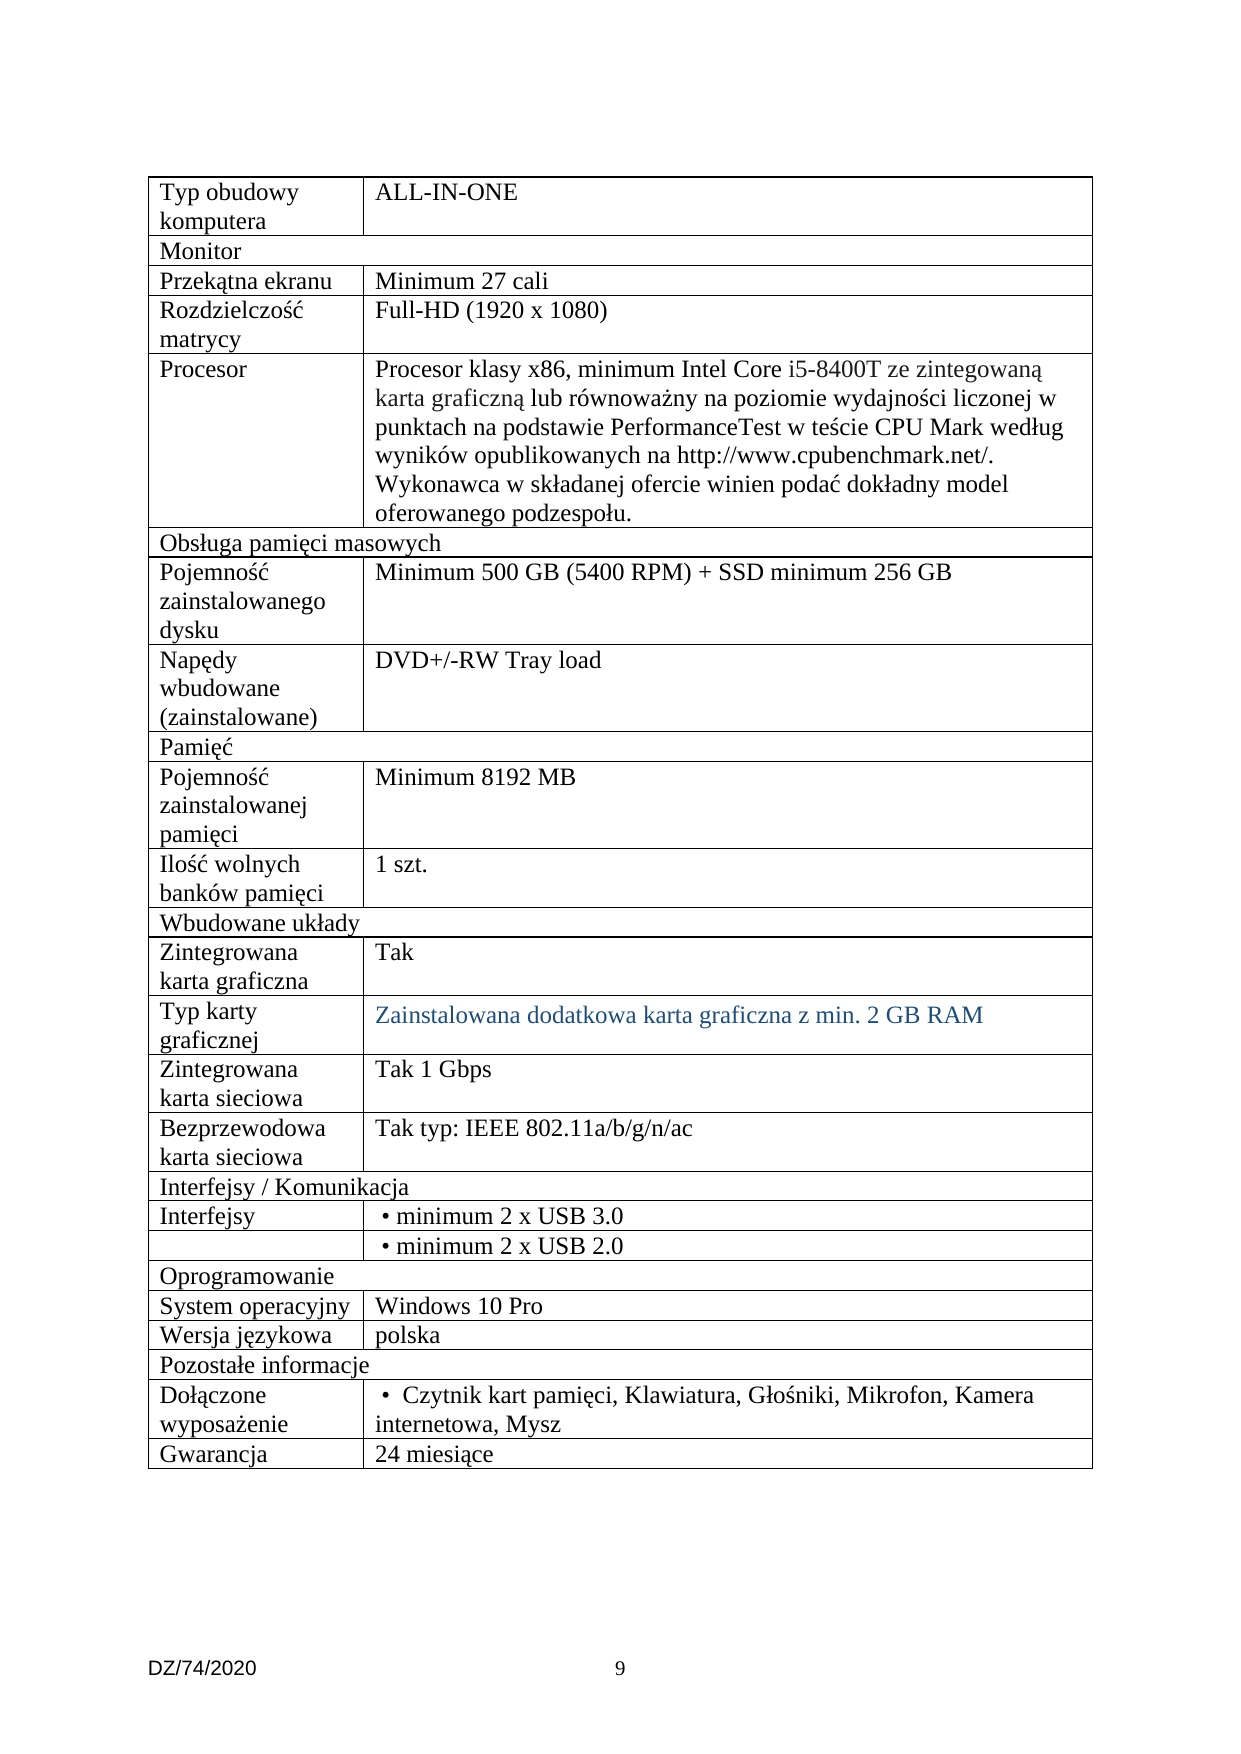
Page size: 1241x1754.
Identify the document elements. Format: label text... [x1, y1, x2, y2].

table_cell 24 miesiące [364, 1439, 1092, 1467]
table_cell Full-HD (1920 x 1080) [364, 296, 1092, 353]
table_cell Wbudowane układy [149, 908, 1092, 936]
table_cell Monitor [149, 236, 1092, 265]
table_cell polska [364, 1321, 1092, 1349]
table_cell Bezprzewodowa karta sieciowa [149, 1113, 363, 1171]
table_cell Rozdzielczość matrycy [149, 296, 363, 353]
table_cell Procesor klasy x86, minimum Intel Core i5-8400T ze zintegowaną karta graficzną lub równoważny na poziomie wydajności liczonej w punktach na podstawie PerformanceTest w teście CPU Mark według wyników opublikowanych na http://www.cpubenchmark.net/. Wykonawca w składanej ofercie winien podać dokładny model oferowanego podzespołu. [364, 354, 1092, 527]
table_cell Zainstalowana dodatkowa karta graficzna z min. 2 GB RAM [364, 996, 1092, 1053]
table_cell Zintegrowana karta sieciowa [149, 1055, 363, 1112]
table_cell Interfejsy [149, 1201, 363, 1230]
table_cell Procesor [149, 354, 363, 527]
table_cell Obsługa pamięci masowych [149, 528, 1092, 556]
table_cell [149, 1231, 363, 1260]
table_cell • Czytnik kart pamięci, Klawiatura, Głośniki, Mikrofon, Kamera internetowa, Mysz [364, 1380, 1092, 1438]
table_cell Windows 10 Pro [364, 1291, 1092, 1319]
table_cell Tak [364, 938, 1092, 995]
table_cell System operacyjny [149, 1291, 363, 1319]
table_cell Oprogramowanie [149, 1261, 1092, 1290]
table_cell • minimum 2 x USB 3.0 [364, 1201, 1092, 1230]
table_cell DVD+/-RW Tray load [364, 645, 1092, 731]
table_cell Tak typ: IEEE 802.11a/b/g/n/ac [364, 1113, 1092, 1171]
table_cell Typ karty graficznej [149, 996, 363, 1053]
table_cell Pojemność zainstalowanego dysku [149, 558, 363, 644]
table_cell 1 szt. [364, 849, 1092, 907]
table_cell Pamięć [149, 732, 1092, 761]
table_cell Przekątna ekranu [149, 266, 363, 294]
table_cell Minimum 27 cali [364, 266, 1092, 294]
table_cell • minimum 2 x USB 2.0 [364, 1231, 1092, 1260]
table_cell Minimum 8192 MB [364, 762, 1092, 848]
table_cell Minimum 500 GB (5400 RPM) + SSD minimum 256 GB [364, 558, 1092, 644]
table_cell Napędy wbudowane (zainstalowane) [149, 645, 363, 731]
table_cell Pozostałe informacje [149, 1350, 1092, 1379]
table_cell Dołączone wyposażenie [149, 1380, 363, 1438]
table_cell Wersja językowa [149, 1321, 363, 1349]
table_cell Pojemność zainstalowanej pamięci [149, 762, 363, 848]
table_header Typ obudowy komputera [149, 178, 363, 235]
table_cell Gwarancja [149, 1439, 363, 1467]
table_cell Interfejsy / Komunikacja [149, 1172, 1092, 1200]
table_cell Ilość wolnych banków pamięci [149, 849, 363, 907]
table_cell Zintegrowana karta graficzna [149, 938, 363, 995]
table_cell Tak 1 Gbps [364, 1055, 1092, 1112]
table_header ALL-IN-ONE [364, 178, 1092, 235]
